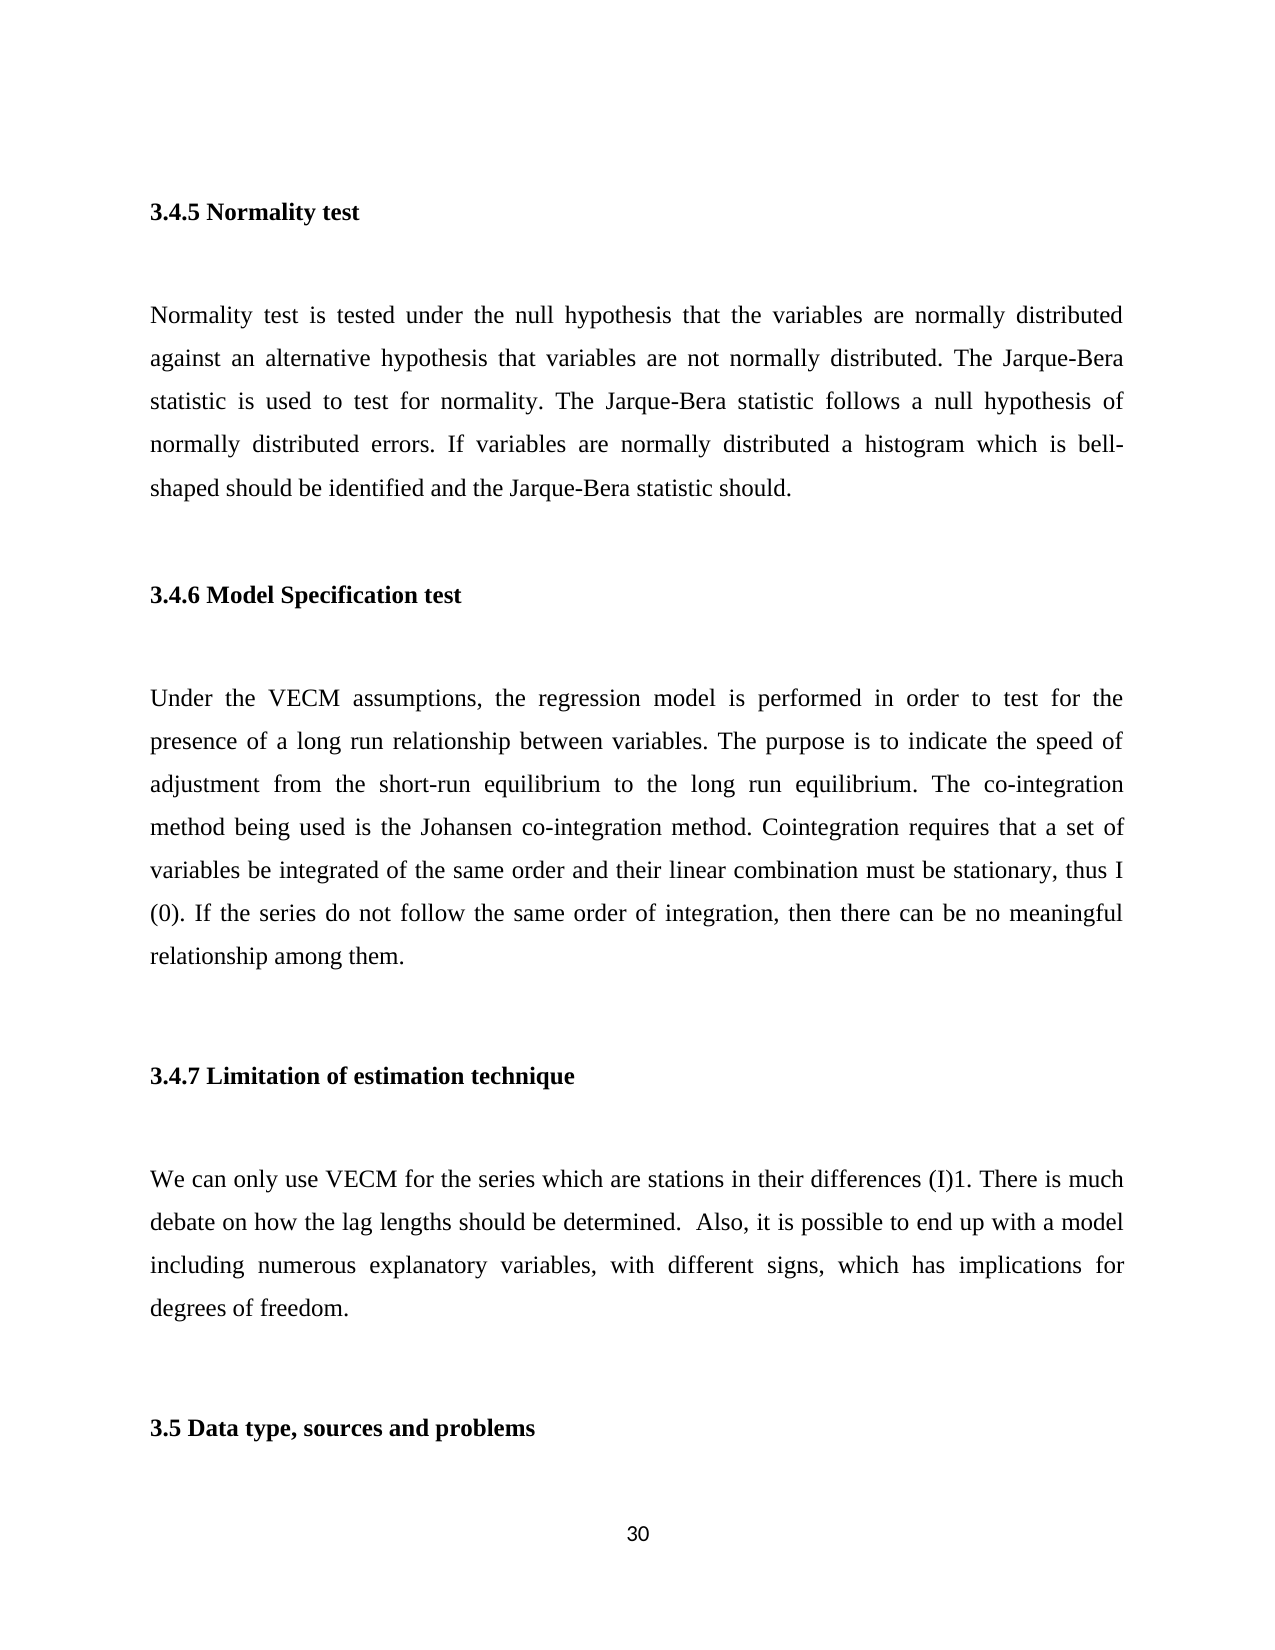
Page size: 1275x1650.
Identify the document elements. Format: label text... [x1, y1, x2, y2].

text Under the VECM assumptions, the regression model is performed in order to test for the presence of a long run relationship between variables. The purpose is to indicate the speed of adjustment from the short-run equilibrium to the long run equilibrium. The co-integration method being used is the Johansen co-integration method. Cointegration requires that a set of variables be integrated of the same order and their linear combination must be stationary, thus I (0). If the series do not follow the same order of integration, then there can be no meaningful relationship among them. [150, 683, 1125, 970]
subtitle 3.4.5 Normality test [150, 197, 1125, 226]
subtitle 3.4.6 Model Specification test [150, 580, 1125, 608]
text We can only use VECM for the series which are stations in their differences (I)1. There is much debate on how the lag lengths should be determined. Also, it is possible to end up with a model including numerous explanatory variables, with different signs, which has implications for degrees of freedom. [150, 1164, 1125, 1322]
text Normality test is tested under the null hypothesis that the variables are normally distributed against an alternative hypothesis that variables are not normally distributed. The Jarque-Bera statistic is used to test for normality. The Jarque-Bera statistic follows a null hypothesis of normally distributed errors. If variables are normally distributed a histogram which is bell- shaped should be identified and the Jarque-Bera statistic should. [150, 300, 1125, 501]
subtitle 3.4.7 Limitation of estimation technique [150, 1061, 1125, 1090]
subtitle 3.5 Data type, sources and problems [150, 1413, 1125, 1442]
